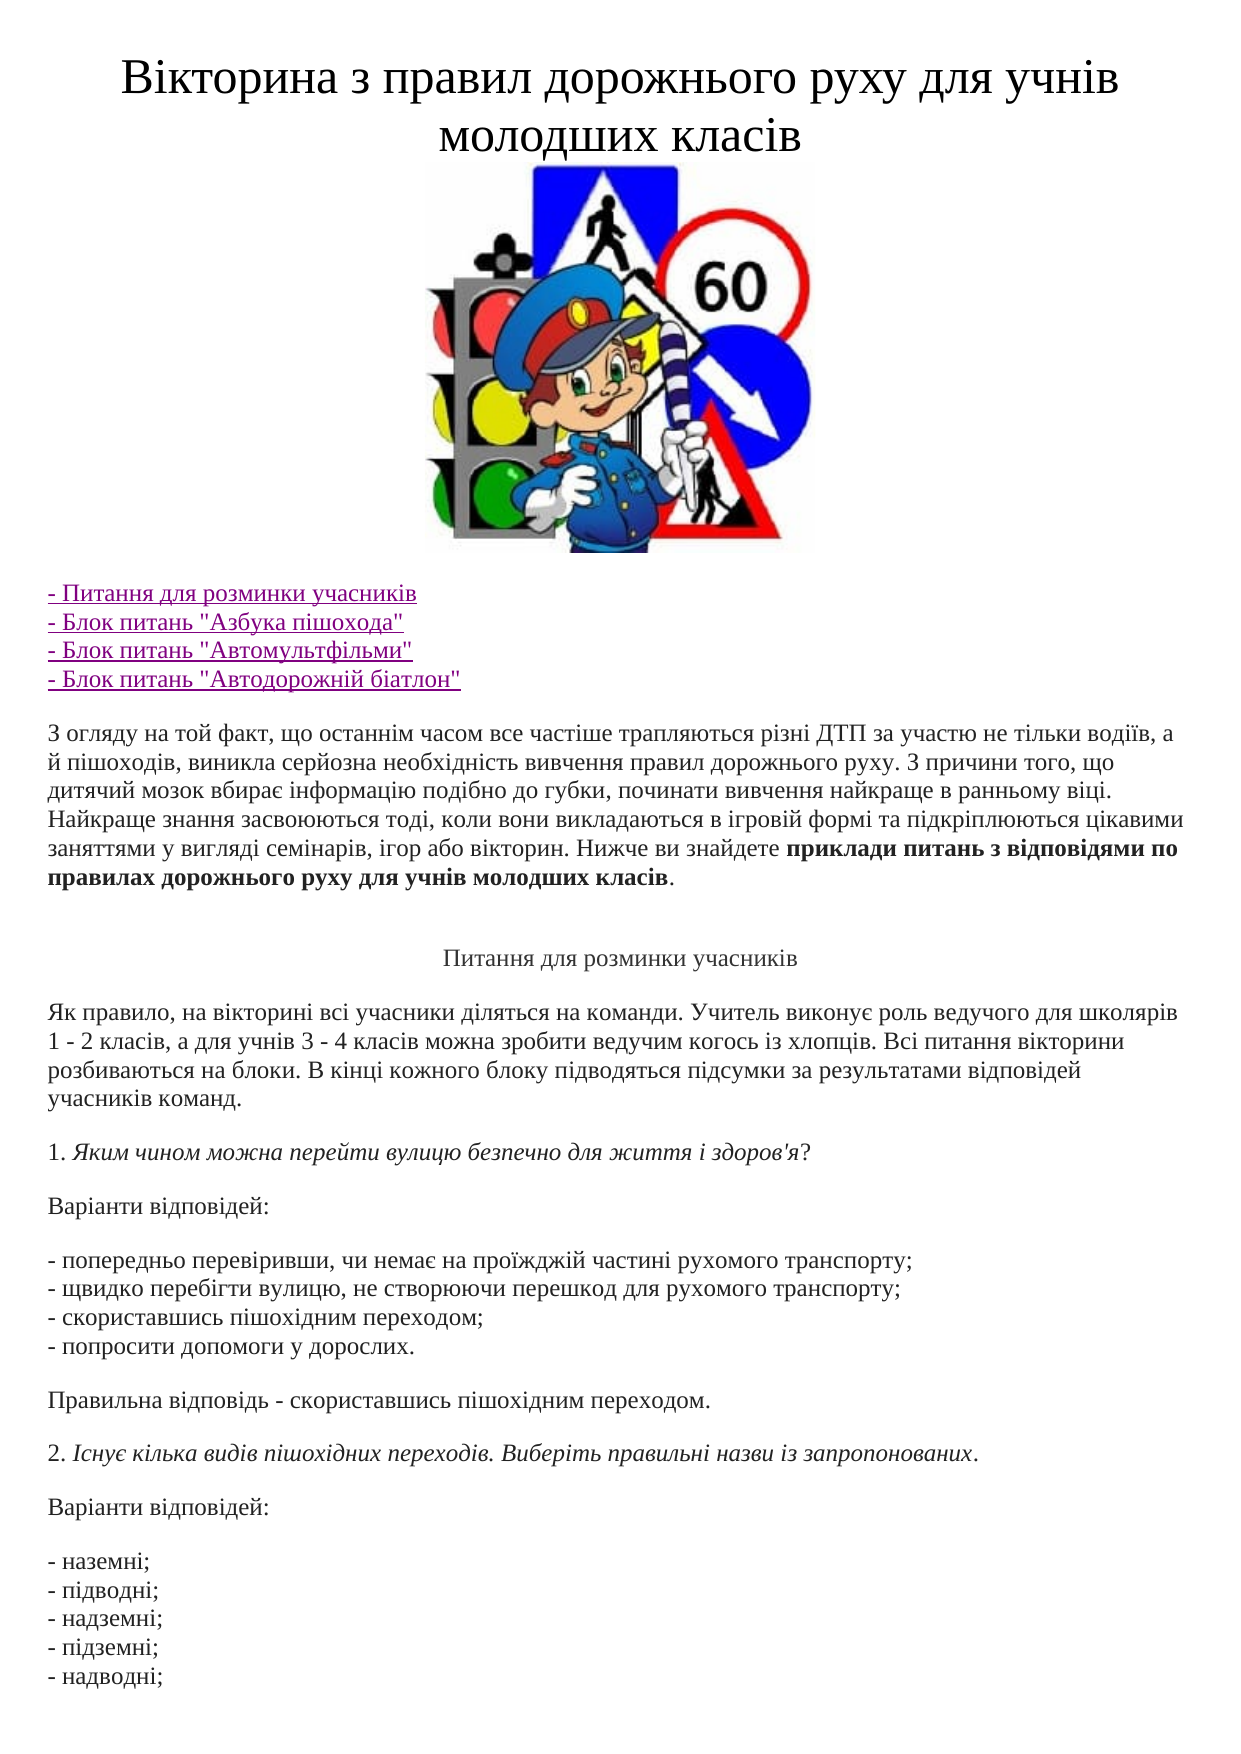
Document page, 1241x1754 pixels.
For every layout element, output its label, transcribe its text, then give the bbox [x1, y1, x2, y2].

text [47, 1546, 1193, 1690]
text Варіанти відповідей: [47, 1492, 1193, 1521]
text Питання для розминки учасників [47, 943, 1193, 972]
picture [424, 162, 816, 553]
text 1. Яким чином можна перейти вулицю безпечно для життя і здоров'я? [47, 1137, 1193, 1166]
text - попередньо перевіривши, чи немає на проїжджій частині рухомого транспорту; - щвидко перебігти вулицю, не створюючи перешкод для рухомого транспорту; - скориставшись пішохідним переходом; - попросити допомоги у дорослих. [47, 1245, 1193, 1360]
text - Питання для розминки учасників - Блок питань "Азбука пішохода" - Блок питань "Автомультфільми" - Блок питань "Автодорожній біатлон" [47, 578, 1193, 693]
text З огляду на той факт, що останнім часом все частіше трапляються різні ДТП за участю не тільки водіїв, а й пішоходів, виникла серйозна необхідність вивчення правил дорожнього руху. З причини того, що дитячий мозок вбирає інформацію подібно до губки, починати вивчення найкраще в ранньому віці. Найкраще знання засвоюються тоді, коли вони викладаються в ігровій формі та підкріплюються цікавими заняттями у вигляді семінарів, ігор або вікторин. Нижче ви знайдете приклади питань з відповідями по правилах дорожнього руху для учнів молодших класів. [47, 718, 1193, 918]
text Правильна відповідь - скориставшись пішохідним переходом. [47, 1385, 1193, 1413]
text 2. Існує кілька видів пішохідних переходів. Виберіть правильні назви із запропонованих. [47, 1438, 1193, 1467]
text Як правило, на вікторині всі учасники діляться на команди. Учитель виконує роль ведучого для школярів 1 - 2 класів, а для учнів 3 - 4 класів можна зробити ведучим когось із хлопців. Всі питання вікторини розбиваються на блоки. В кінці кожного блоку підводяться підсумки за результатами відповідей учасників команд. [47, 997, 1193, 1112]
text Варіанти відповідей: [47, 1191, 1193, 1220]
